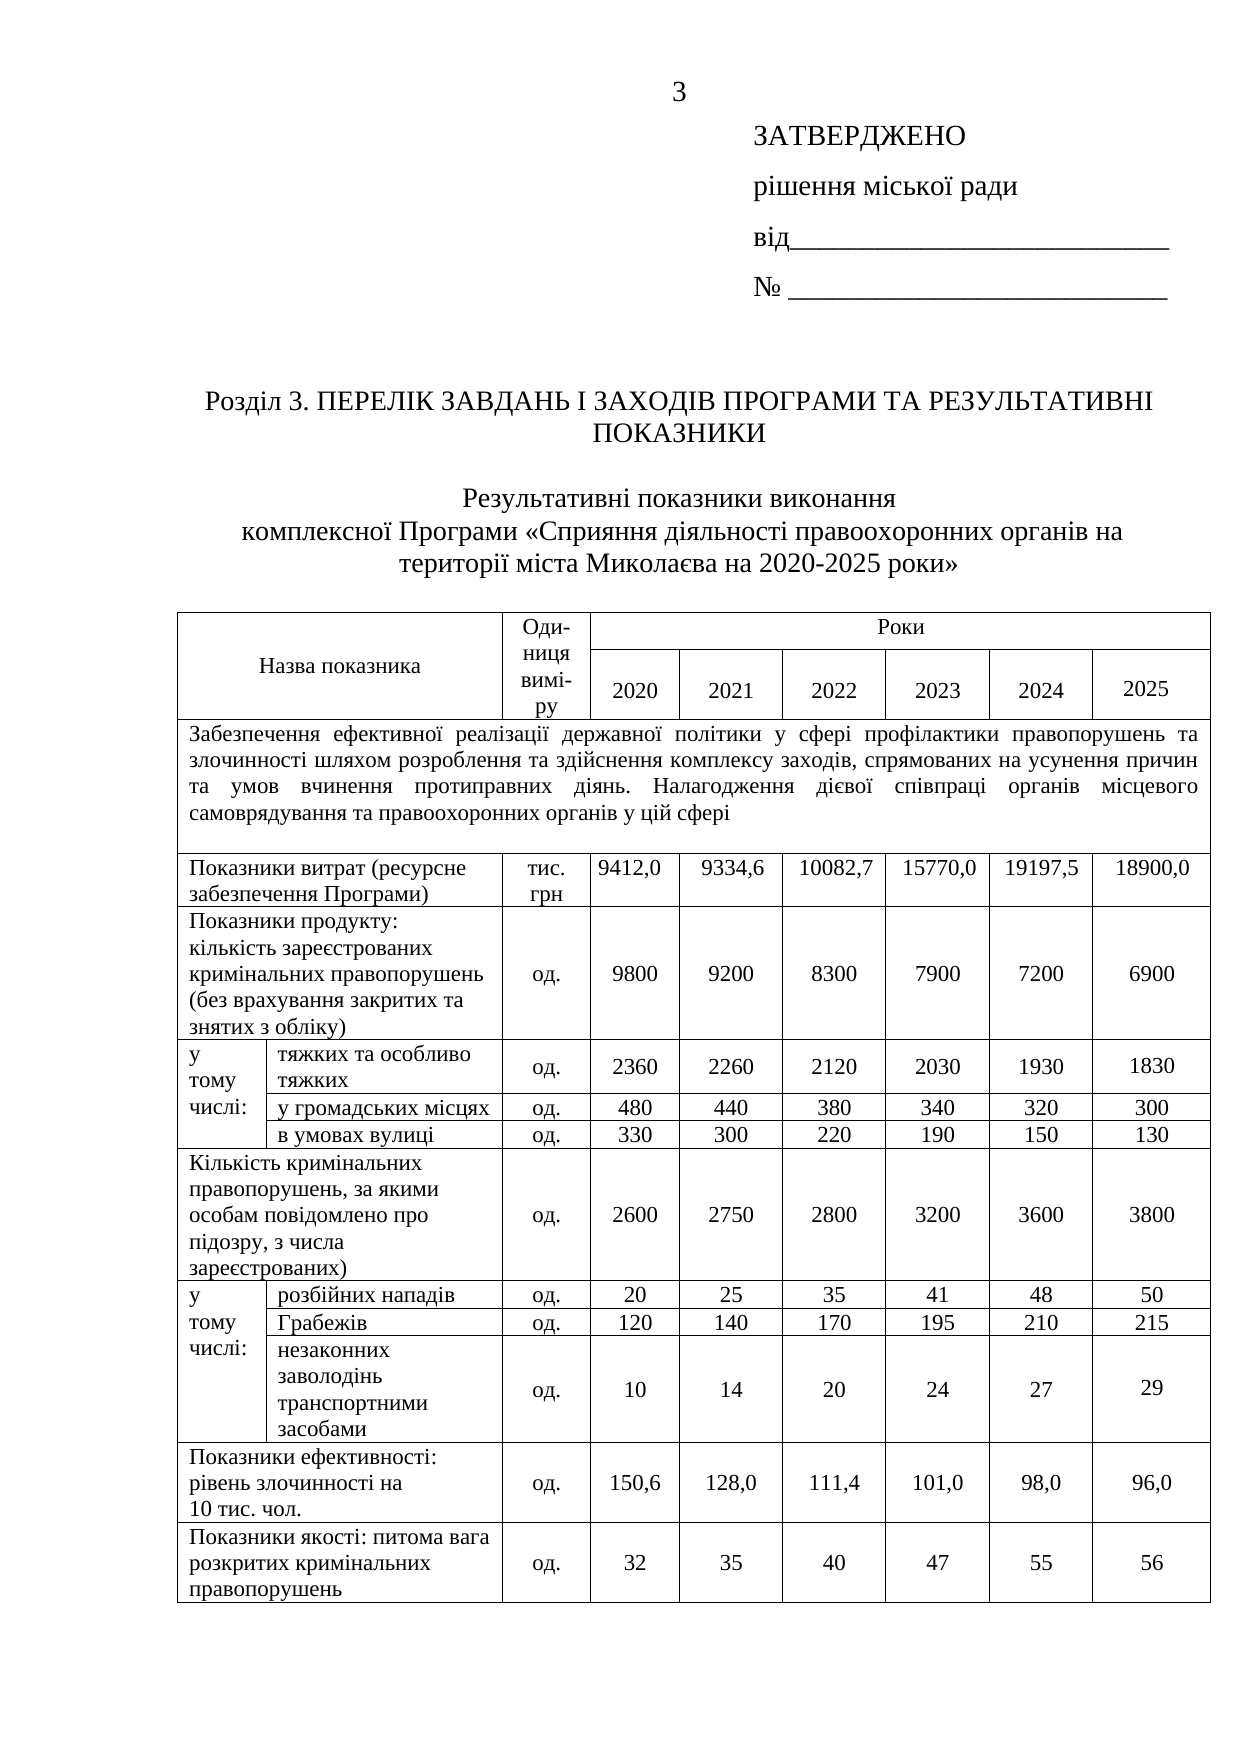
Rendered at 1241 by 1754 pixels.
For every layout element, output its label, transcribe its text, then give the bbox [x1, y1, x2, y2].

table_cell 24 [886, 1336, 989, 1442]
table_cell 2023 [886, 650, 989, 718]
table_cell 210 [990, 1309, 1092, 1335]
table_cell 1830 [1093, 1040, 1210, 1093]
table_cell 330 [591, 1121, 679, 1148]
table_cell 111,4 [783, 1443, 885, 1522]
table_cell Кількість кримінальних правопорушень, за якими особам повідомлено про підозру, з числа зареєстрованих) [178, 1149, 502, 1280]
table_cell у громадських місцях [267, 1094, 502, 1120]
table_cell 8300 [783, 907, 885, 1039]
table_cell 15770,0 [886, 854, 989, 906]
table_cell од. [503, 1094, 590, 1120]
table_cell 2022 [783, 650, 885, 718]
table_cell Показники якості: питома вага розкритих кримінальних правопорушень [178, 1523, 502, 1602]
table_cell 300 [680, 1121, 782, 1148]
table_header Роки [591, 613, 1210, 649]
table_cell розбійних нападів [267, 1281, 502, 1308]
table_cell 300 [1093, 1094, 1210, 1120]
table_cell 47 [886, 1523, 989, 1602]
table_cell од. [503, 907, 590, 1039]
table_cell 3800 [1093, 1149, 1210, 1280]
table_cell 2021 [680, 650, 782, 718]
table_cell 2800 [783, 1149, 885, 1280]
table_cell 9200 [680, 907, 782, 1039]
table_cell 101,0 [886, 1443, 989, 1522]
table_cell Показники продукту: кількість зареєстрованих кримінальних правопорушень (без врахування закритих та знятих з обліку) [178, 907, 502, 1039]
table_cell 56 [1093, 1523, 1210, 1602]
table_cell 50 [1093, 1281, 1210, 1308]
table_cell 6900 [1093, 907, 1210, 1039]
table_cell 220 [783, 1121, 885, 1148]
table_cell 380 [783, 1094, 885, 1120]
table_cell 35 [783, 1281, 885, 1308]
table_cell у тому числі: [178, 1040, 266, 1148]
text Розділ 3. ПЕРЕЛІК ЗАВДАНЬ І ЗАХОДІВ ПРОГРАМИ ТА РЕЗУЛЬТАТИВНІ ПОКАЗНИКИ [177, 384, 1181, 449]
table_cell 40 [783, 1523, 885, 1602]
table_header Оди-ниця вимі-ру [503, 613, 590, 718]
table_cell 32 [591, 1523, 679, 1602]
text № __________________________ [753, 269, 1181, 303]
table_cell Грабежів [267, 1309, 502, 1335]
table_cell 190 [886, 1121, 989, 1148]
table_cell 18900,0 [1093, 854, 1210, 906]
table_cell 7200 [990, 907, 1092, 1039]
table_cell 48 [990, 1281, 1092, 1308]
table_cell незаконних заволодінь транспортними засобами [267, 1336, 502, 1442]
table_cell 10 [591, 1336, 679, 1442]
table_cell 1930 [990, 1040, 1092, 1093]
table_cell од. [503, 1121, 590, 1148]
table_cell од. [503, 1149, 590, 1280]
table_cell 55 [990, 1523, 1092, 1602]
table_cell 2600 [591, 1149, 679, 1280]
table_cell 3600 [990, 1149, 1092, 1280]
table_cell 20 [591, 1281, 679, 1308]
table_cell од. [503, 1281, 590, 1308]
table_cell 2260 [680, 1040, 782, 1093]
table_cell 2030 [886, 1040, 989, 1093]
table_cell у тому числі: [178, 1281, 266, 1442]
table_cell од. [503, 1523, 590, 1602]
table_cell 41 [886, 1281, 989, 1308]
table_cell 2024 [990, 650, 1092, 718]
table_cell од. [503, 1309, 590, 1335]
table_cell в умовах вулиці [267, 1121, 502, 1148]
table_cell 480 [591, 1094, 679, 1120]
table_cell 140 [680, 1309, 782, 1335]
text рішення міської ради [753, 168, 1181, 202]
table_cell 20 [783, 1336, 885, 1442]
table_cell 2360 [591, 1040, 679, 1093]
table_cell 9412,0 [591, 854, 679, 906]
table_cell 35 [680, 1523, 782, 1602]
table_cell 9800 [591, 907, 679, 1039]
table_cell 2025 [1093, 650, 1210, 718]
table_cell 2750 [680, 1149, 782, 1280]
table_cell 120 [591, 1309, 679, 1335]
table_cell 130 [1093, 1121, 1210, 1148]
table_cell 10082,7 [783, 854, 885, 906]
text Результативні показники виконання [177, 481, 1181, 514]
table_cell Показники витрат (ресурсне забезпечення Програми) [178, 854, 502, 906]
text від__________________________ [753, 219, 1181, 252]
table_cell 98,0 [990, 1443, 1092, 1522]
table_cell 440 [680, 1094, 782, 1120]
table_cell Показники ефективності: рівень злочинності на 10 тис. чол. [178, 1443, 502, 1522]
table_cell 25 [680, 1281, 782, 1308]
table_cell 96,0 [1093, 1443, 1210, 1522]
table_cell 7900 [886, 907, 989, 1039]
table_cell 2120 [783, 1040, 885, 1093]
table_cell од. [503, 1040, 590, 1093]
table_cell тис. грн [503, 854, 590, 906]
table_cell 19197,5 [990, 854, 1092, 906]
text комплексної Програми «Сприяння діяльності правоохоронних органів на території міста Миколаєва на 2020-2025 роки» [177, 514, 1181, 578]
table_cell 27 [990, 1336, 1092, 1442]
text ЗАТВЕРДЖЕНО [753, 118, 1181, 152]
table_cell 215 [1093, 1309, 1210, 1335]
table_cell 150,6 [591, 1443, 679, 1522]
table_cell 340 [886, 1094, 989, 1120]
table_cell 9334,6 [680, 854, 782, 906]
table_cell 29 [1093, 1336, 1210, 1442]
table_cell од. [503, 1443, 590, 1522]
table_cell 320 [990, 1094, 1092, 1120]
table_cell 150 [990, 1121, 1092, 1148]
table_cell 3200 [886, 1149, 989, 1280]
table_cell 128,0 [680, 1443, 782, 1522]
table_cell 14 [680, 1336, 782, 1442]
table_cell тяжких та особливо тяжких [267, 1040, 502, 1093]
table_cell Забезпечення ефективної реалізації державної політики у сфері профілактики правопорушень та злочинності шляхом розроблення та здійснення комплексу заходів, спрямованих на усунення причин та умов вчинення протиправних діянь. Налагодження дієвої співпраці органів місцевого самоврядування та правоохоронних органів у цій сфері [178, 720, 1210, 852]
table_cell 195 [886, 1309, 989, 1335]
table_cell 2020 [591, 650, 679, 718]
table_header Назва показника [178, 613, 502, 718]
table_cell 170 [783, 1309, 885, 1335]
table_cell од. [503, 1336, 590, 1442]
